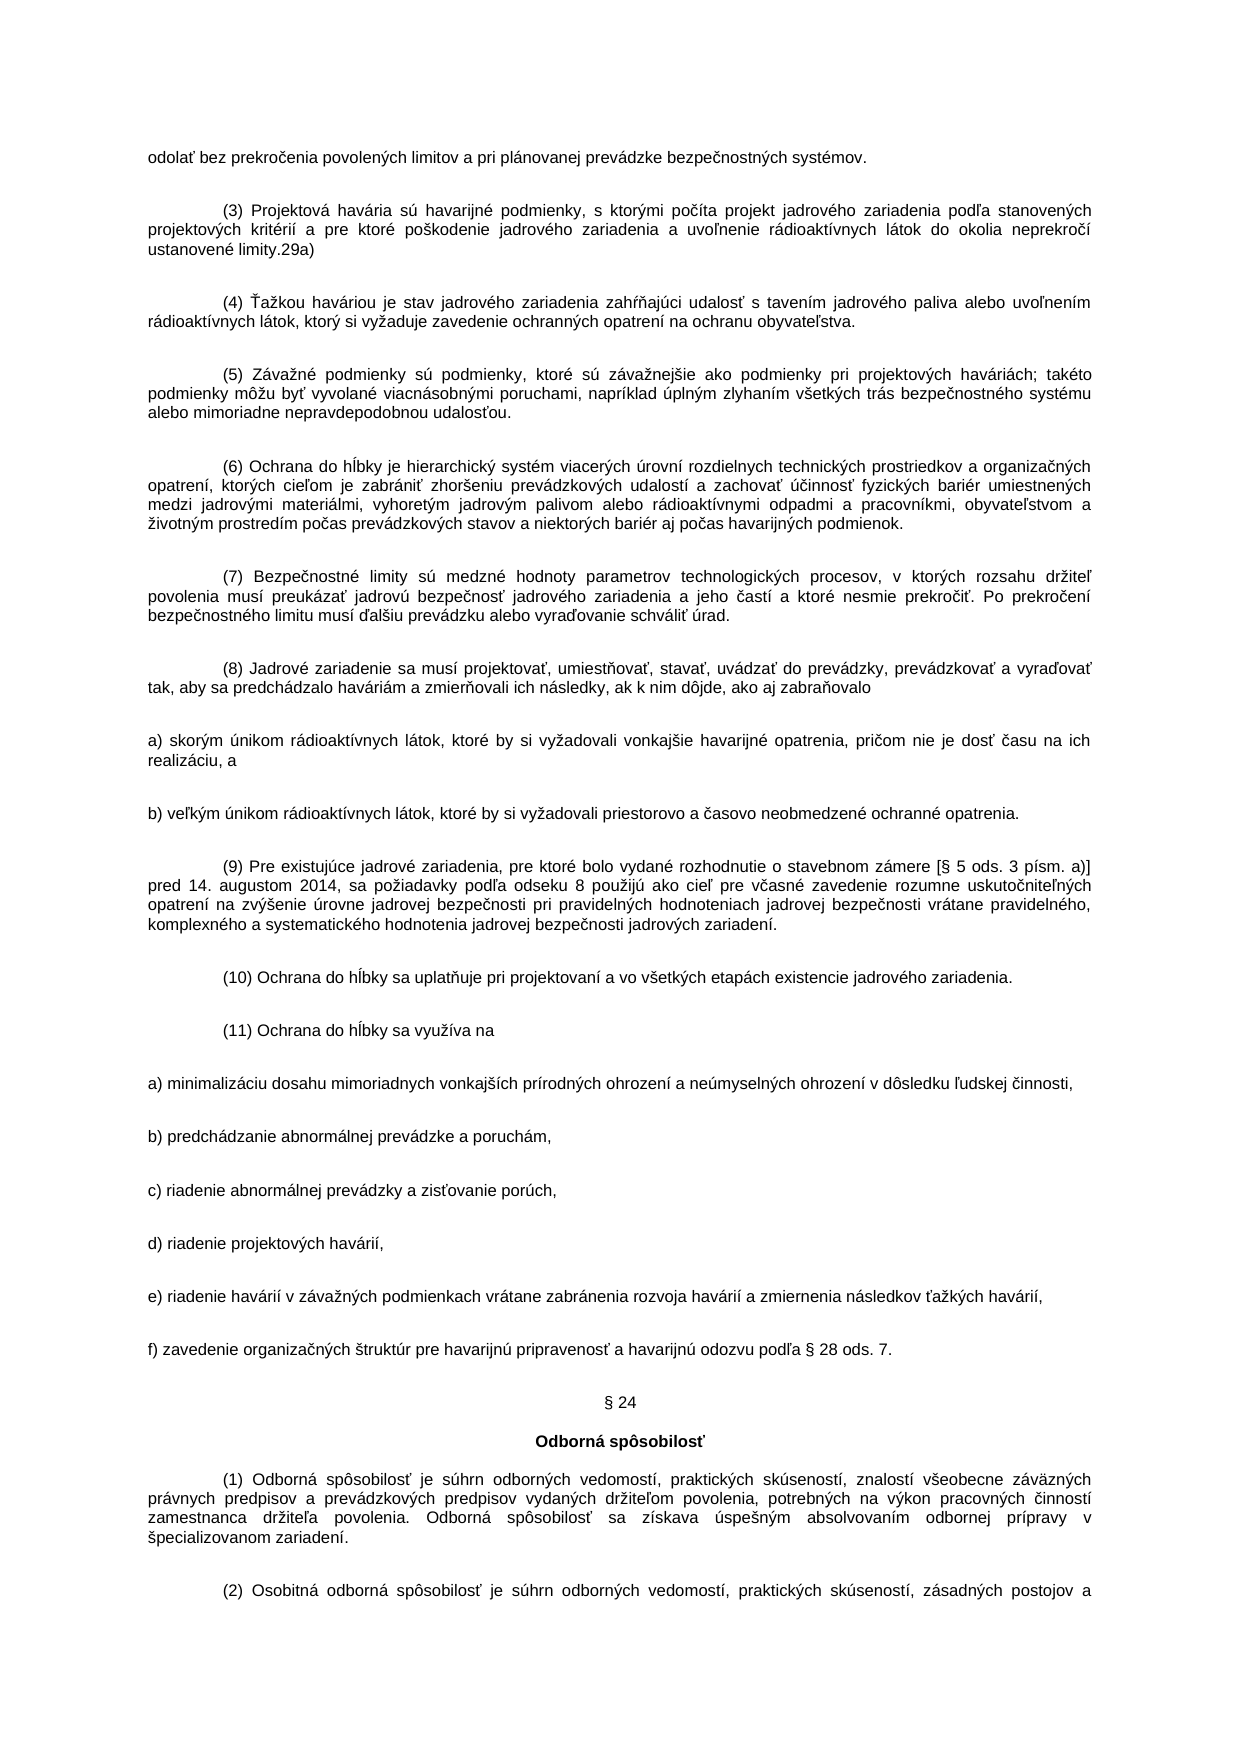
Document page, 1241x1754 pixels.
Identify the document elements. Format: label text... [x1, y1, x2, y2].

text a) minimalizáciu dosahu mimoriadnych vonkajších prírodných ohrození a neúmyselných ohrození v dôsledku ľudskej činnosti, [148, 1074, 1092, 1093]
text b) predchádzanie abnormálnej prevádzke a poruchám, [148, 1127, 1092, 1146]
text c) riadenie abnormálnej prevádzky a zisťovanie porúch, [148, 1180, 1092, 1199]
text Odborná spôsobilosť [148, 1432, 1092, 1451]
text § 24 [148, 1393, 1092, 1412]
text (9) Pre existujúce jadrové zariadenia, pre ktoré bolo vydané rozhodnutie o stavebnom zámere [§ 5 ods. 3 písm. a)] pred 14. augustom 2014, sa požiadavky podľa odseku 8 použijú ako cieľ pre včasné zavedenie rozumne uskutočniteľných opatrení na zvýšenie úrovne jadrovej bezpečnosti pri pravidelných hodnoteniach jadrovej bezpečnosti vrátane pravidelného, komplexného a systematického hodnotenia jadrovej bezpečnosti jadrových zariadení. [148, 857, 1092, 933]
text (10) Ochrana do hĺbky sa uplatňuje pri projektovaní a vo všetkých etapách existencie jadrového zariadenia. [148, 967, 1092, 987]
text b) veľkým únikom rádioaktívnych látok, ktoré by si vyžadovali priestorovo a časovo neobmedzené ochranné opatrenia. [148, 803, 1092, 823]
text (4) Ťažkou haváriou je stav jadrového zariadenia zahŕňajúci udalosť s tavením jadrového paliva alebo uvoľnením rádioaktívnych látok, ktorý si vyžaduje zavedenie ochranných opatrení na ochranu obyvateľstva. [148, 292, 1092, 331]
text (5) Závažné podmienky sú podmienky, ktoré sú závažnejšie ako podmienky pri projektových haváriách; takéto podmienky môžu byť vyvolané viacnásobnými poruchami, napríklad úplným zlyhaním všetkých trás bezpečnostného systému alebo mimoriadne nepravdepodobnou udalosťou. [148, 365, 1092, 422]
text e) riadenie havárií v závažných podmienkach vrátane zabránenia rozvoja havárií a zmiernenia následkov ťažkých havárií, [148, 1287, 1092, 1306]
text (1) Odborná spôsobilosť je súhrn odborných vedomostí, praktických skúseností, znalostí všeobecne záväzných právnych predpisov a prevádzkových predpisov vydaných držiteľom povolenia, potrebných na výkon pracovných činností zamestnanca držiteľa povolenia. Odborná spôsobilosť sa získava úspešným absolvovaním odbornej prípravy v špecializovanom zariadení. [148, 1470, 1092, 1547]
text (3) Projektová havária sú havarijné podmienky, s ktorými počíta projekt jadrového zariadenia podľa stanovených projektových kritérií a pre ktoré poškodenie jadrového zariadenia a uvoľnenie rádioaktívnych látok do okolia neprekročí ustanovené limity.29a) [148, 201, 1092, 258]
text a) skorým únikom rádioaktívnych látok, ktoré by si vyžadovali vonkajšie havarijné opatrenia, pričom nie je dosť času na ich realizáciu, a [148, 731, 1092, 769]
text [148, 1581, 1092, 1600]
text (8) Jadrové zariadenie sa musí projektovať, umiestňovať, stavať, uvádzať do prevádzky, prevádzkovať a vyraďovať tak, aby sa predchádzalo haváriám a zmierňovali ich následky, ak k nim dôjde, ako aj zabraňovalo [148, 659, 1092, 697]
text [148, 148, 1092, 167]
text (7) Bezpečnostné limity sú medzné hodnoty parametrov technologických procesov, v ktorých rozsahu držiteľ povolenia musí preukázať jadrovú bezpečnosť jadrového zariadenia a jeho častí a ktoré nesmie prekročiť. Po prekročení bezpečnostného limitu musí ďalšiu prevádzku alebo vyraďovanie schváliť úrad. [148, 567, 1092, 625]
text (11) Ochrana do hĺbky sa využíva na [148, 1021, 1092, 1040]
text d) riadenie projektových havárií, [148, 1234, 1092, 1253]
text f) zavedenie organizačných štruktúr pre havarijnú pripravenosť a havarijnú odozvu podľa § 28 ods. 7. [148, 1340, 1092, 1359]
text (6) Ochrana do hĺbky je hierarchický systém viacerých úrovní rozdielnych technických prostriedkov a organizačných opatrení, ktorých cieľom je zabrániť zhoršeniu prevádzkových udalostí a zachovať účinnosť fyzických bariér umiestnených medzi jadrovými materiálmi, vyhoretým jadrovým palivom alebo rádioaktívnymi odpadmi a pracovníkmi, obyvateľstvom a životným prostredím počas prevádzkových stavov a niektorých bariér aj počas havarijných podmienok. [148, 456, 1092, 533]
